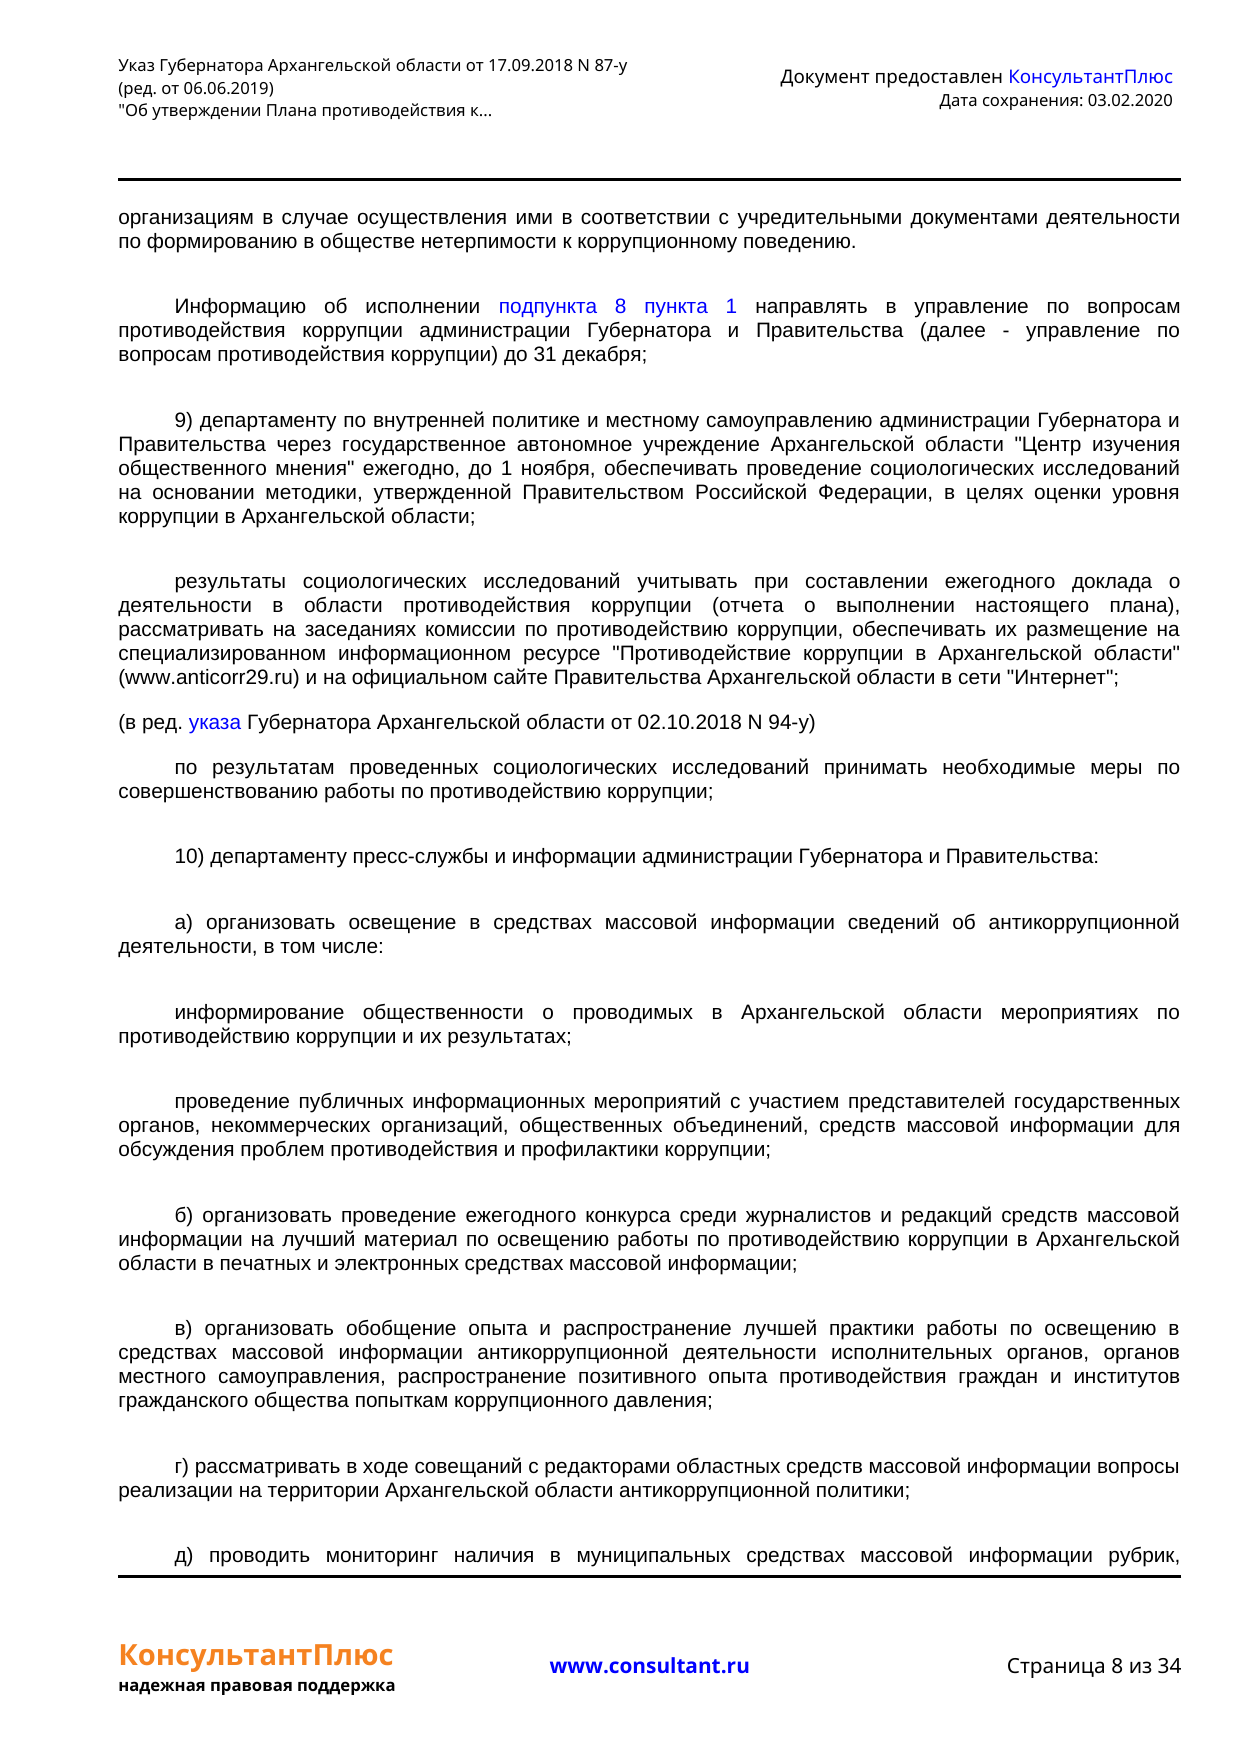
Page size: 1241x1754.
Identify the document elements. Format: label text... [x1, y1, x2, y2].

text 10) департаменту пресс-службы и информации администрации Губернатора и Правительства: [118, 844, 1181, 868]
text 9) департаменту по внутренней политике и местному самоуправлению администрации Губернатора и Правительства через государственное автономное учреждение Архангельской области "Центр изучения общественного мнения" ежегодно, до 1 ноября, обеспечивать проведение социологических исследований на основании методики, утвержденной Правительством Российской Федерации, в целях оценки уровня коррупции в Архангельской области; [118, 408, 1181, 528]
text проведение публичных информационных мероприятий с участием представителей государственных органов, некоммерческих организаций, общественных объединений, средств массовой информации для обсуждения проблем противодействия и профилактики коррупции; [118, 1089, 1181, 1161]
text а) организовать освещение в средствах массовой информации сведений об антикоррупционной деятельности, в том числе: [118, 910, 1181, 958]
text информирование общественности о проводимых в Архангельской области мероприятиях по противодействию коррупции и их результатах; [118, 999, 1181, 1047]
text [118, 205, 1181, 253]
text (в ред. указа Губернатора Архангельской области от 02.10.2018 N 94-у) [118, 710, 1181, 734]
text результаты социологических исследований учитывать при составлении ежегодного доклада о деятельности в области противодействия коррупции (отчета о выполнении настоящего плана), рассматривать на заседаниях комиссии по противодействию коррупции, обеспечивать их размещение на специализированном информационном ресурсе "Противодействие коррупции в Архангельской области" (www.anticorr29.ru) и на официальном сайте Правительства Архангельской области в сети "Интернет"; [118, 569, 1181, 689]
text б) организовать проведение ежегодного конкурса среди журналистов и редакций средств массовой информации на лучший материал по освещению работы по противодействию коррупции в Архангельской области в печатных и электронных средствах массовой информации; [118, 1203, 1181, 1274]
text г) рассматривать в ходе совещаний с редакторами областных средств массовой информации вопросы реализации на территории Архангельской области антикоррупционной политики; [118, 1454, 1181, 1502]
text в) организовать обобщение опыта и распространение лучшей практики работы по освещению в средствах массовой информации антикоррупционной деятельности исполнительных органов, органов местного самоуправления, распространение позитивного опыта противодействия граждан и институтов гражданского общества попыткам коррупционного давления; [118, 1316, 1181, 1412]
text Информацию об исполнении подпункта 8 пункта 1 направлять в управление по вопросам противодействия коррупции администрации Губернатора и Правительства (далее - управление по вопросам противодействия коррупции) до 31 декабря; [118, 294, 1181, 366]
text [118, 1543, 1181, 1567]
text по результатам проведенных социологических исследований принимать необходимые меры по совершенствованию работы по противодействию коррупции; [118, 755, 1181, 803]
